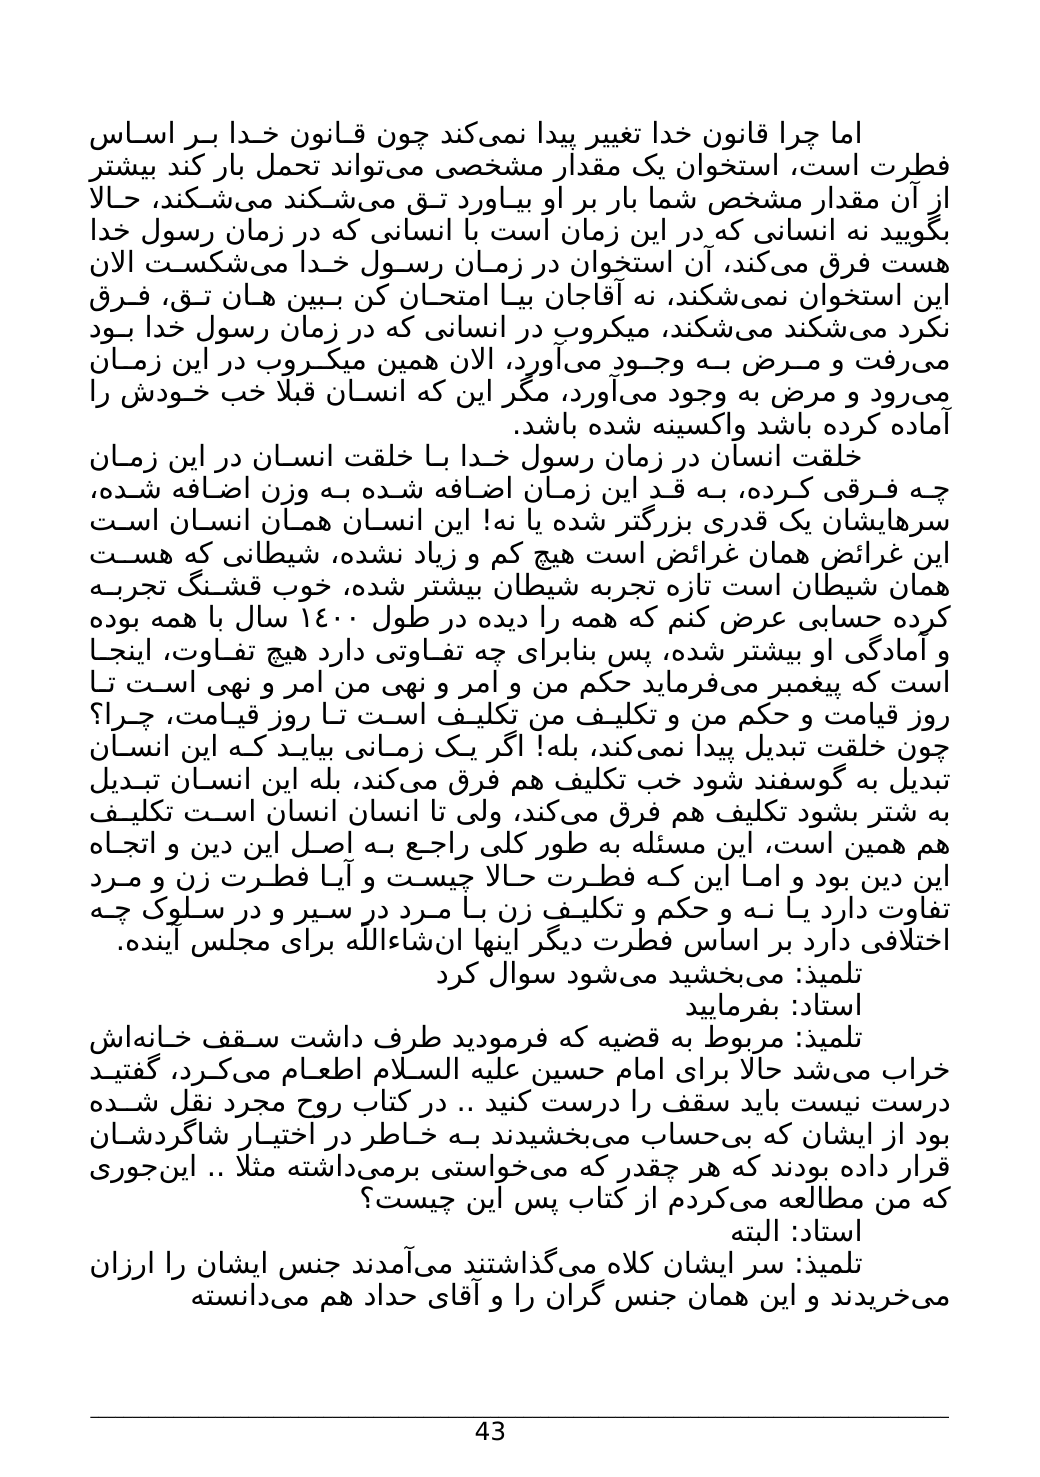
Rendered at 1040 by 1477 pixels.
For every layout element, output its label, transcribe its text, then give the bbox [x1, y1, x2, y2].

text تلمیذ: مربوط به قضیه که فرمودید طرف داشت سقف خانه‌اش خراب می‌شد حالا برای امام حسین علیه السلام اطعام می‌کرد، گفتید درست نیست باید سقف را درست کنید .. در کتاب روح مجرد نقل شده بود از ایشان که بی‌حساب می‌بخشیدند به خاطر در اختیار شاگردشان قرار داده بودند که هر چقدر که می‌خواستی برمی‌داشته مثلا .. این‌جوری که من مطالعه می‌کردم از کتاب پس این چیست؟ [89, 1022, 951, 1216]
text استاد: البته‌ [89, 1216, 951, 1248]
text خلقت انسان در زمان رسول خدا با خلقت انسان در این زمان چه فرقی کرده، به قد این زمان اضافه شده به وزن اضافه شده، سرهایشان یک قدری بزرگتر شده یا نه! این انسان همان انسان است این غرائض همان غرائض است هیچ کم و زیاد نشده، شیطانی که هست همان شیطان است تازه تجربه شیطان بیشتر شده، خوب قشنگ تجربه کرده حسابی عرض کنم که همه را دیده در طول ١٤٠٠ سال با همه بوده و آمادگی او بیشتر شده، پس بنابرای چه تفاوتی دارد هیچ تفاوت، اینجا است که پیغمبر می‌فرماید حکم من و امر و نهی من امر و نهی است تا روز قیامت و حکم من و تکلیف من تکلیف است تا روز قیامت، چرا؟ چون خلقت تبدیل پیدا نمی‌کند، بله! اگر یک زمانی بیاید که این انسان تبدیل به گوسفند شود خب تکلیف هم فرق می‌کند، بله این انسان تبدیل به شتر بشود تکلیف هم فرق می‌کند، ولی تا انسان انسان است تکلیف هم همین است، این مسئله به طور کلی راجع به اصل این دین و اتجاه این دین بود و اما این که فطرت حالا چیست و آیا فطرت زن و مرد تفاوت دارد یا نه و حکم و تکلیف زن با مرد در سیر و در سلوک چه اختلافی دارد بر اساس فطرت دیگر اینها ان‌شاءاللَه برای مجلس آینده. [89, 441, 951, 957]
text تلمیذ: می‌بخشید می‌شود سوال کرد [89, 957, 951, 990]
text اما چرا قانون خدا تغییر پیدا نمی‌کند چون قانون خدا بر اساس فطرت است، استخوان یک مقدار مشخصی می‌تواند تحمل بار کند بیشتر از آن مقدار مشخص شما بار بر او بیاورد تق می‌شکند می‌شکند، حالا بگویید نه انسانی که در این زمان است با انسانی که در زمان رسول خدا هست فرق می‌کند، آن استخوان در زمان رسول خدا می‌شکست الان این استخوان نمی‌شکند، نه آقاجان بیا امتحان کن ببین هان تق، فرق نکرد می‌شکند می‌شکند، میکروب در انسانی که در زمان رسول خدا بود می‌رفت و مرض به وجود می‌آورد، الان همین میکروب در این زمان می‌رود و مرض به وجود می‌آورد، مگر این که انسان قبلا خب خودش را آماده کرده باشد واکسینه شده باشد. [89, 118, 951, 441]
text استاد: بفرمایید [89, 990, 951, 1022]
text تلمیذ: سر ایشان کلاه می‌گذاشتند می‌آمدند جنس ایشان را ارزان می‌خریدند و این همان جنس گران را و آقای حداد هم می‌دانسته‌ [89, 1248, 951, 1312]
